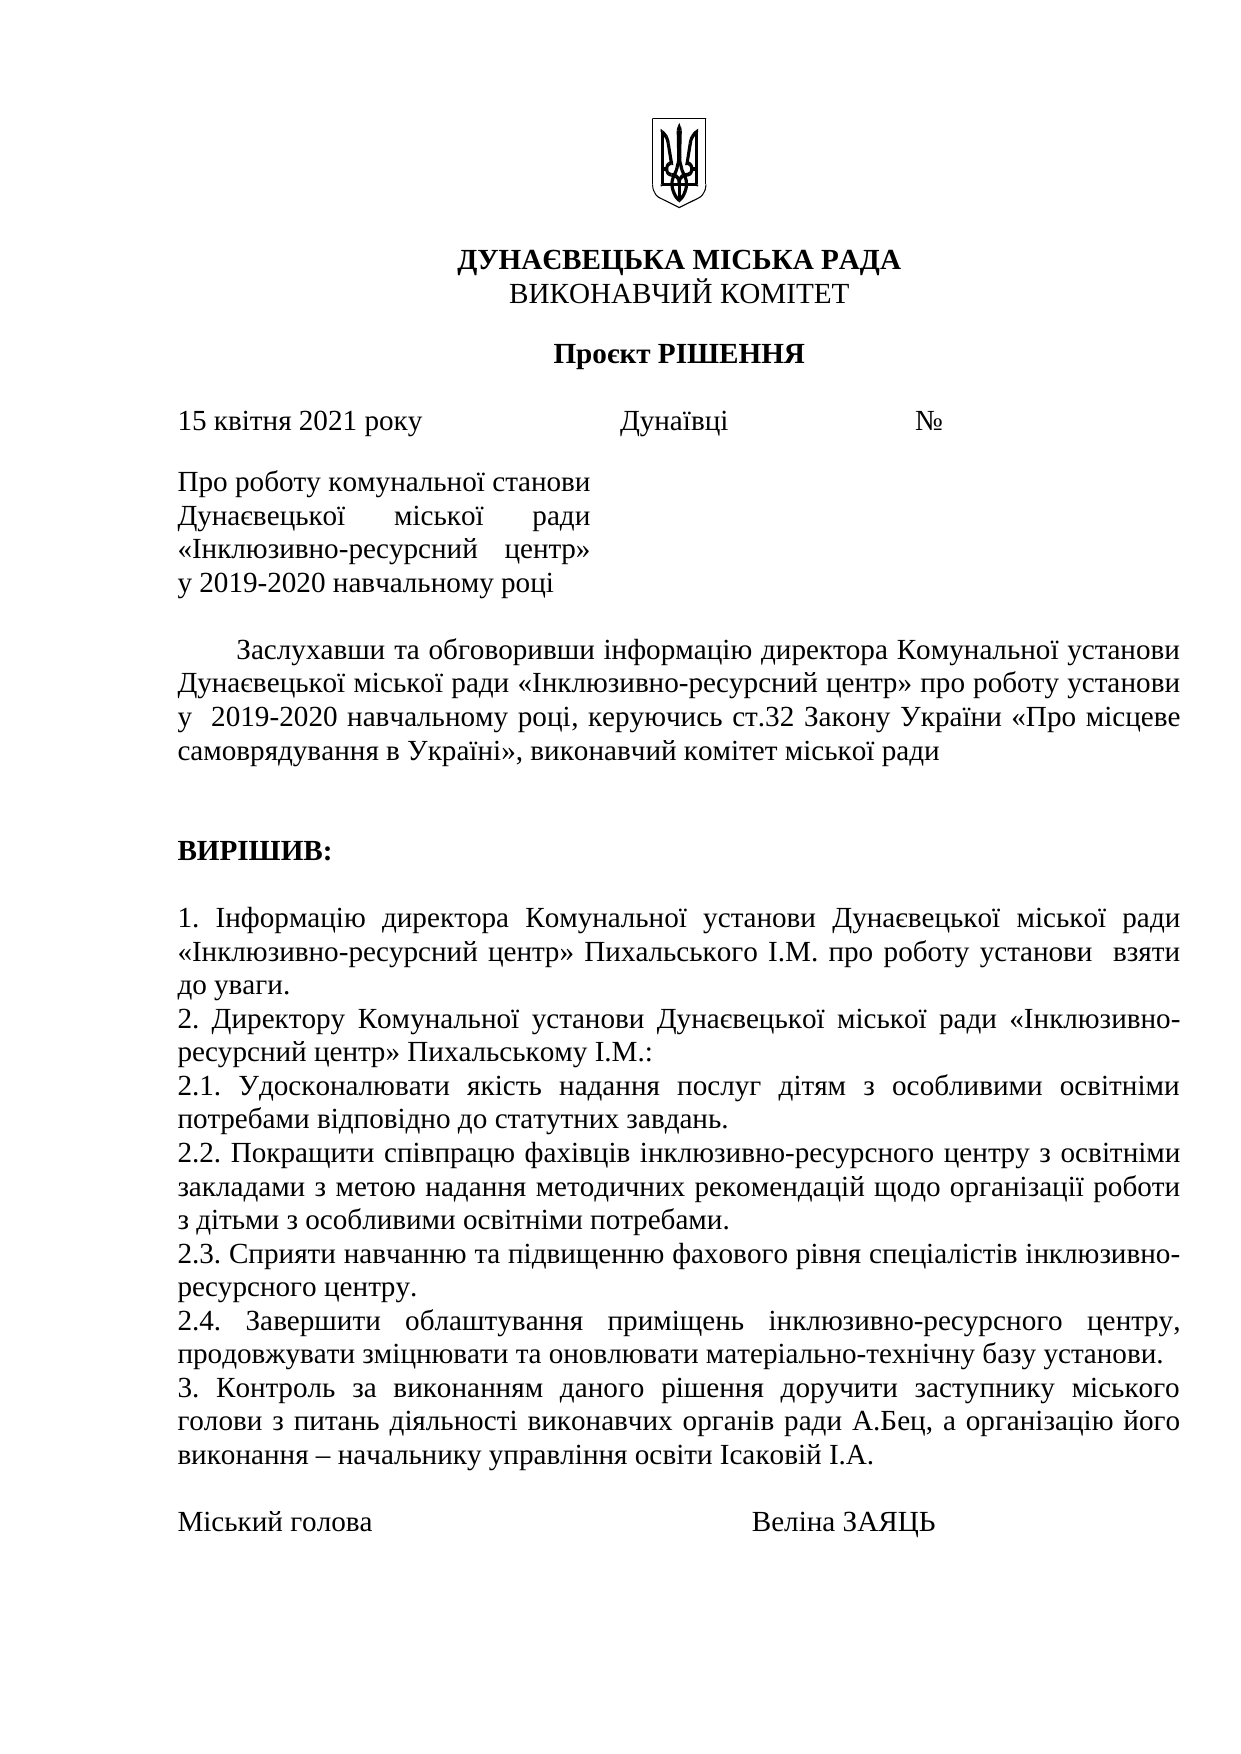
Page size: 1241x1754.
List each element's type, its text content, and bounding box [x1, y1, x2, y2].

text Про роботу комунальної станови Дунаєвецької міської ради «Інклюзивно-ресурсний центр» у 2019-2020 навчальному році [177, 464, 590, 598]
text Заслухавши та обговоривши інформацію директора Комунальної установи Дунаєвецької міської ради «Інклюзивно-ресурсний центр» про роботу установи у 2019-2020 навчальному році, керуючись ст.32 Закону України «Про місцеве самоврядування в Україні», виконавчий комітет міської ради [177, 632, 1181, 766]
text 2.4. Завершити облаштування приміщень інклюзивно-ресурсного центру, продовжувати зміцнювати та оновлювати матеріально-технічну базу установи. [177, 1303, 1181, 1370]
text 1. Інформацію директора Комунальної установи Дунаєвецької міської ради «Інклюзивно-ресурсний центр» Пихальського І.М. про роботу установи взяти до уваги. [177, 900, 1181, 1001]
text 2. Директору Комунальної установи Дунаєвецької міської ради «Інклюзивно-ресурсний центр» Пихальському І.М.: [177, 1001, 1181, 1068]
text 2.1. Удосконалювати якість надання послуг дітям з особливими освітніми потребами відповідно до статутних завдань. [177, 1068, 1181, 1135]
text 3. Контроль за виконанням даного рішення доручити заступнику міського голови з питань діяльності виконавчих органів ради А.Бец, а організацію його виконання – начальнику управління освіти Ісаковій І.А. [177, 1370, 1181, 1471]
text ВИРІШИВ: [177, 833, 1181, 867]
text Проєкт РІШЕННЯ [177, 336, 1181, 369]
text Міський голова Веліна ЗАЯЦЬ [177, 1504, 1181, 1538]
text ДУНАЄВЕЦЬКА МІСЬКА РАДА [177, 242, 1181, 276]
text 2.2. Покращити співпрацю фахівців інклюзивно-ресурсного центру з освітніми закладами з метою надання методичних рекомендацій щодо організації роботи з дітьми з особливими освітніми потребами. [177, 1135, 1181, 1236]
text 2.3. Сприяти навчанню та підвищенню фахового рівня спеціалістів інклюзивно-ресурсного центру. [177, 1236, 1181, 1303]
text ВИКОНАВЧИЙ КОМІТЕТ [177, 276, 1181, 309]
text 15 квітня 2021 року Дунаївці № [177, 403, 1181, 436]
